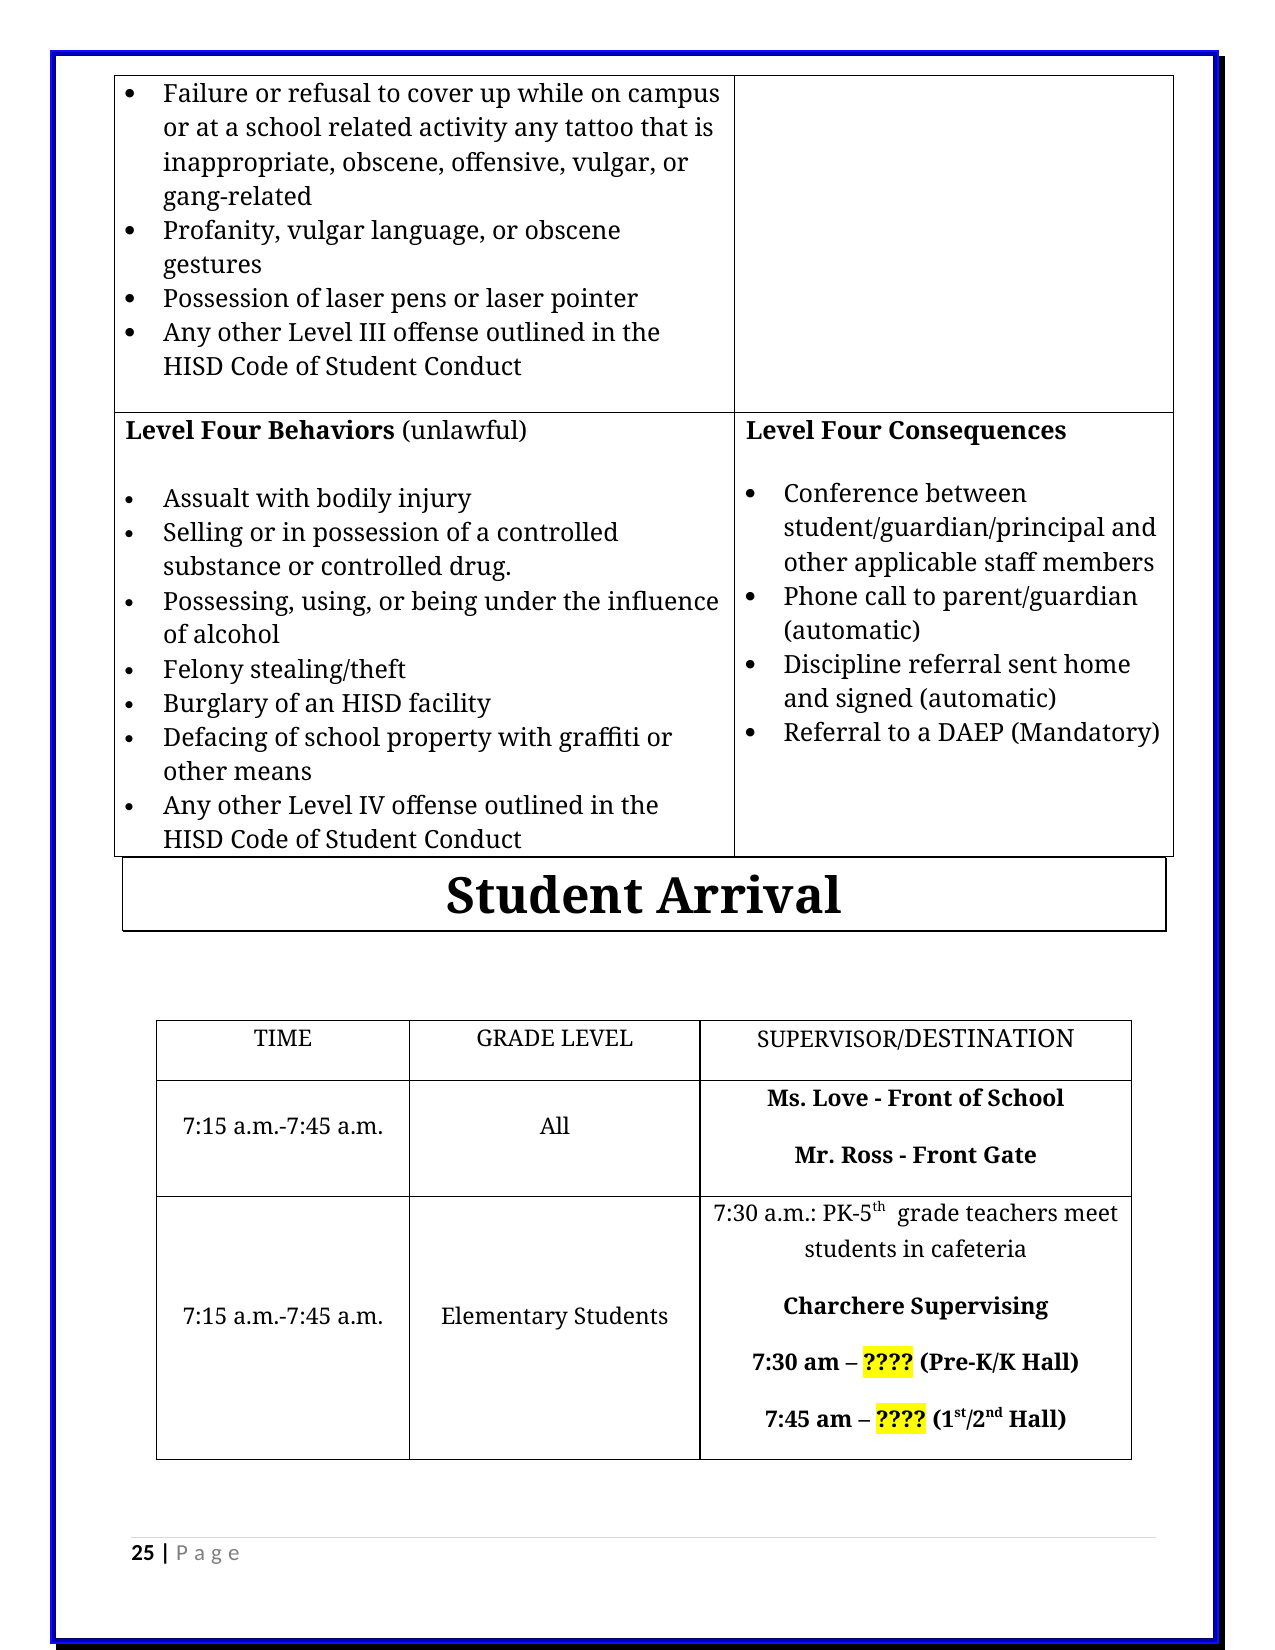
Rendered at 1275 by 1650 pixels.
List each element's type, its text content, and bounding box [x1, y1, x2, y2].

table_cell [735, 76, 1173, 412]
table_cell 7:15 a.m.-7:45 a.m. [157, 1081, 409, 1196]
table_header GRADE LEVEL [410, 1021, 699, 1080]
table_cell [115, 76, 734, 412]
table_cell 7:30 a.m.: PK-5th grade teachers meet students in cafeteria Charchere Supervising 7:30 am – ???? (Pre-K/K Hall) 7:45 am – ???? (1st/2nd Hall) [701, 1197, 1131, 1459]
table_header SUPERVISOR/DESTINATION [701, 1021, 1131, 1080]
table_cell 7:15 a.m.-7:45 a.m. [157, 1197, 409, 1459]
table_cell Ms. Love - Front of School Mr. Ross - Front Gate [701, 1081, 1131, 1196]
table_cell Level Four Consequences Conference between student/guardian/principal and other applicable staff members Phone call to parent/guardian (automatic) Discipline referral sent home and signed (automatic) Referral to a DAEP (Mandatory) [735, 413, 1173, 856]
table_cell Level Four Behaviors (unlawful) Assualt with bodily injury Selling or in possession of a controlled substance or controlled drug. Possessing, using, or being under the influence of alcohol Felony stealing/theft Burglary of an HISD facility Defacing of school property with graffiti or other means Any other Level IV offense outlined in the HISD Code of Student Conduct [115, 413, 734, 856]
table_cell All [410, 1081, 699, 1196]
table_header TIME [157, 1021, 409, 1080]
list Student Arrival [123, 858, 1165, 930]
table_cell Elementary Students [410, 1197, 699, 1459]
